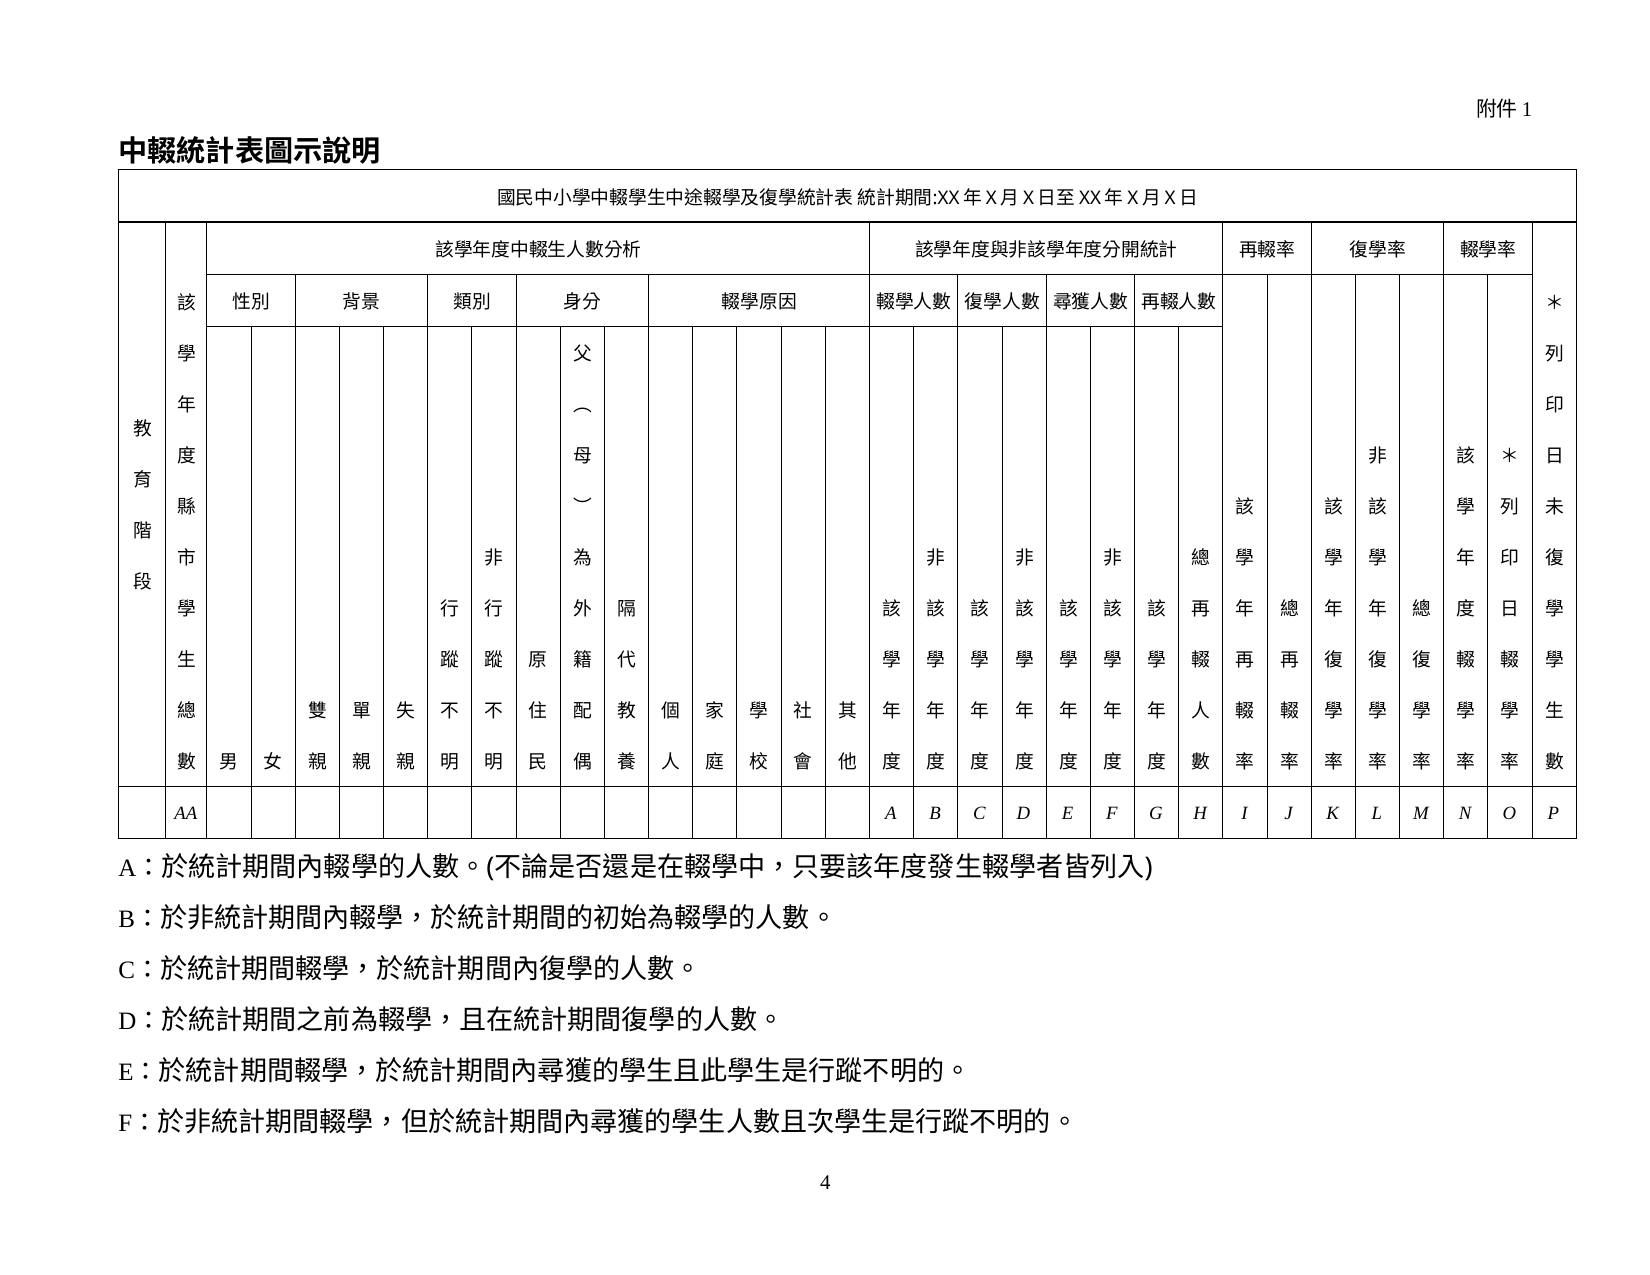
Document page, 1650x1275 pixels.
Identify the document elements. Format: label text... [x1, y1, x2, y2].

table_cell 該學年度中輟生人數分析 [207, 223, 869, 273]
table_cell 再輟人數 [1135, 275, 1222, 326]
table_cell 該 學 年 度 [870, 327, 913, 786]
table_cell [517, 787, 560, 838]
table_cell 復學率 [1312, 223, 1443, 273]
table_cell F [1091, 787, 1134, 838]
table_cell H [1179, 787, 1222, 838]
table_cell 個 人 [649, 327, 692, 786]
table_cell 該學年度與非該學年度分開統計 [870, 223, 1222, 273]
table_cell G [1135, 787, 1178, 838]
text A：於統計期間內輟學的人數。(不論是否還是在輟學中，只要該年度發生輟學者皆列入) [118, 839, 1532, 890]
table_cell P [1533, 787, 1576, 838]
table_cell [737, 787, 781, 838]
table_cell 非 該 學 年 復 學 率 [1356, 275, 1399, 786]
table_cell [782, 787, 825, 838]
table_cell 父 ︵ 母 ︶ 為 外 籍 配 偶 [561, 327, 604, 786]
table_cell 該 學 年 度 [958, 327, 1002, 786]
table_header 國民中小學中輟學生中途輟學及復學統計表 統計期間:XX年X月X日至XX年X月X日 [119, 170, 1576, 221]
table_cell [472, 787, 516, 838]
table_cell 非 該 學 年 度 [914, 327, 957, 786]
table_cell 背景 [296, 275, 427, 326]
table_cell 該 學 年 度 縣 市 學 生 總 數 [166, 223, 206, 786]
table_cell M [1400, 787, 1443, 838]
table_cell [207, 787, 251, 838]
table_cell 非 行 蹤 不 明 [472, 327, 516, 786]
table_cell 男 [207, 327, 251, 786]
table_cell 輟學原因 [649, 275, 869, 326]
text C：於統計期間輟學，於統計期間內復學的人數。 [118, 941, 1532, 992]
table_cell 輟學率 [1444, 223, 1532, 273]
table_cell ＊ 列 印 日 輟 學 率 [1488, 275, 1532, 786]
table_cell 尋獲人數 [1047, 275, 1134, 326]
table_cell [428, 787, 471, 838]
table_cell I [1223, 787, 1267, 838]
table_cell 行 蹤 不 明 [428, 327, 471, 786]
text B：於非統計期間內輟學，於統計期間的初始為輟學的人數。 [118, 890, 1532, 941]
table_cell K [1312, 787, 1355, 838]
table_cell 類別 [428, 275, 516, 326]
table_cell 輟學人數 [870, 275, 957, 326]
table_cell [384, 787, 427, 838]
table_cell 隔 代 教 養 [605, 327, 648, 786]
table_cell 社 會 [782, 327, 825, 786]
table_cell 再輟率 [1223, 223, 1311, 273]
table_cell 該 學 年 再 輟 率 [1223, 275, 1267, 786]
table_cell 總 復 學 率 [1400, 275, 1443, 786]
table_cell 總 再 輟 人 數 [1179, 327, 1222, 786]
table_cell 學 校 [737, 327, 781, 786]
table_cell 雙 親 [296, 327, 339, 786]
table_cell 非 該 學 年 度 [1003, 327, 1046, 786]
table_cell ＊ 列 印 日 未 復 學 學 生 數 [1533, 223, 1576, 786]
table_cell C [958, 787, 1002, 838]
table_cell 復學人數 [958, 275, 1046, 326]
table_cell 該 學 年 度 輟 學 率 [1444, 275, 1487, 786]
table_cell 教 育 階 段 [119, 223, 165, 786]
table_cell [340, 787, 383, 838]
text 中輟統計表圖示說明 [118, 127, 1532, 169]
table_cell 該 學 年 度 [1135, 327, 1178, 786]
table_cell B [914, 787, 957, 838]
table_cell 女 [252, 327, 295, 786]
table_cell O [1488, 787, 1532, 838]
table_cell L [1356, 787, 1399, 838]
table_cell [119, 787, 165, 838]
table_cell [605, 787, 648, 838]
table_cell [649, 787, 692, 838]
text F：於非統計期間輟學，但於統計期間內尋獲的學生人數且次學生是行蹤不明的。 [118, 1094, 1532, 1145]
table_cell [296, 787, 339, 838]
text D：於統計期間之前為輟學，且在統計期間復學的人數。 [118, 992, 1532, 1043]
table_cell [693, 787, 736, 838]
table_cell [826, 787, 869, 838]
table_cell 該 學 年 復 學 率 [1312, 275, 1355, 786]
table_cell J [1268, 787, 1311, 838]
table_cell D [1003, 787, 1046, 838]
table_cell [561, 787, 604, 838]
table_cell 總 再 輟 率 [1268, 275, 1311, 786]
table_cell 該 學 年 度 [1047, 327, 1090, 786]
table_cell 原 住 民 [517, 327, 560, 786]
table_cell 單 親 [340, 327, 383, 786]
table_cell N [1444, 787, 1487, 838]
table_cell 失 親 [384, 327, 427, 786]
text E：於統計期間輟學，於統計期間內尋獲的學生且此學生是行蹤不明的。 [118, 1043, 1532, 1094]
table_cell 身分 [517, 275, 648, 326]
table_cell [252, 787, 295, 838]
table_cell A [870, 787, 913, 838]
table_cell AA [166, 787, 206, 838]
table_cell 家 庭 [693, 327, 736, 786]
table_cell E [1047, 787, 1090, 838]
table_cell 其 他 [826, 327, 869, 786]
table_cell 非 該 學 年 度 [1091, 327, 1134, 786]
table_cell 性別 [207, 275, 295, 326]
